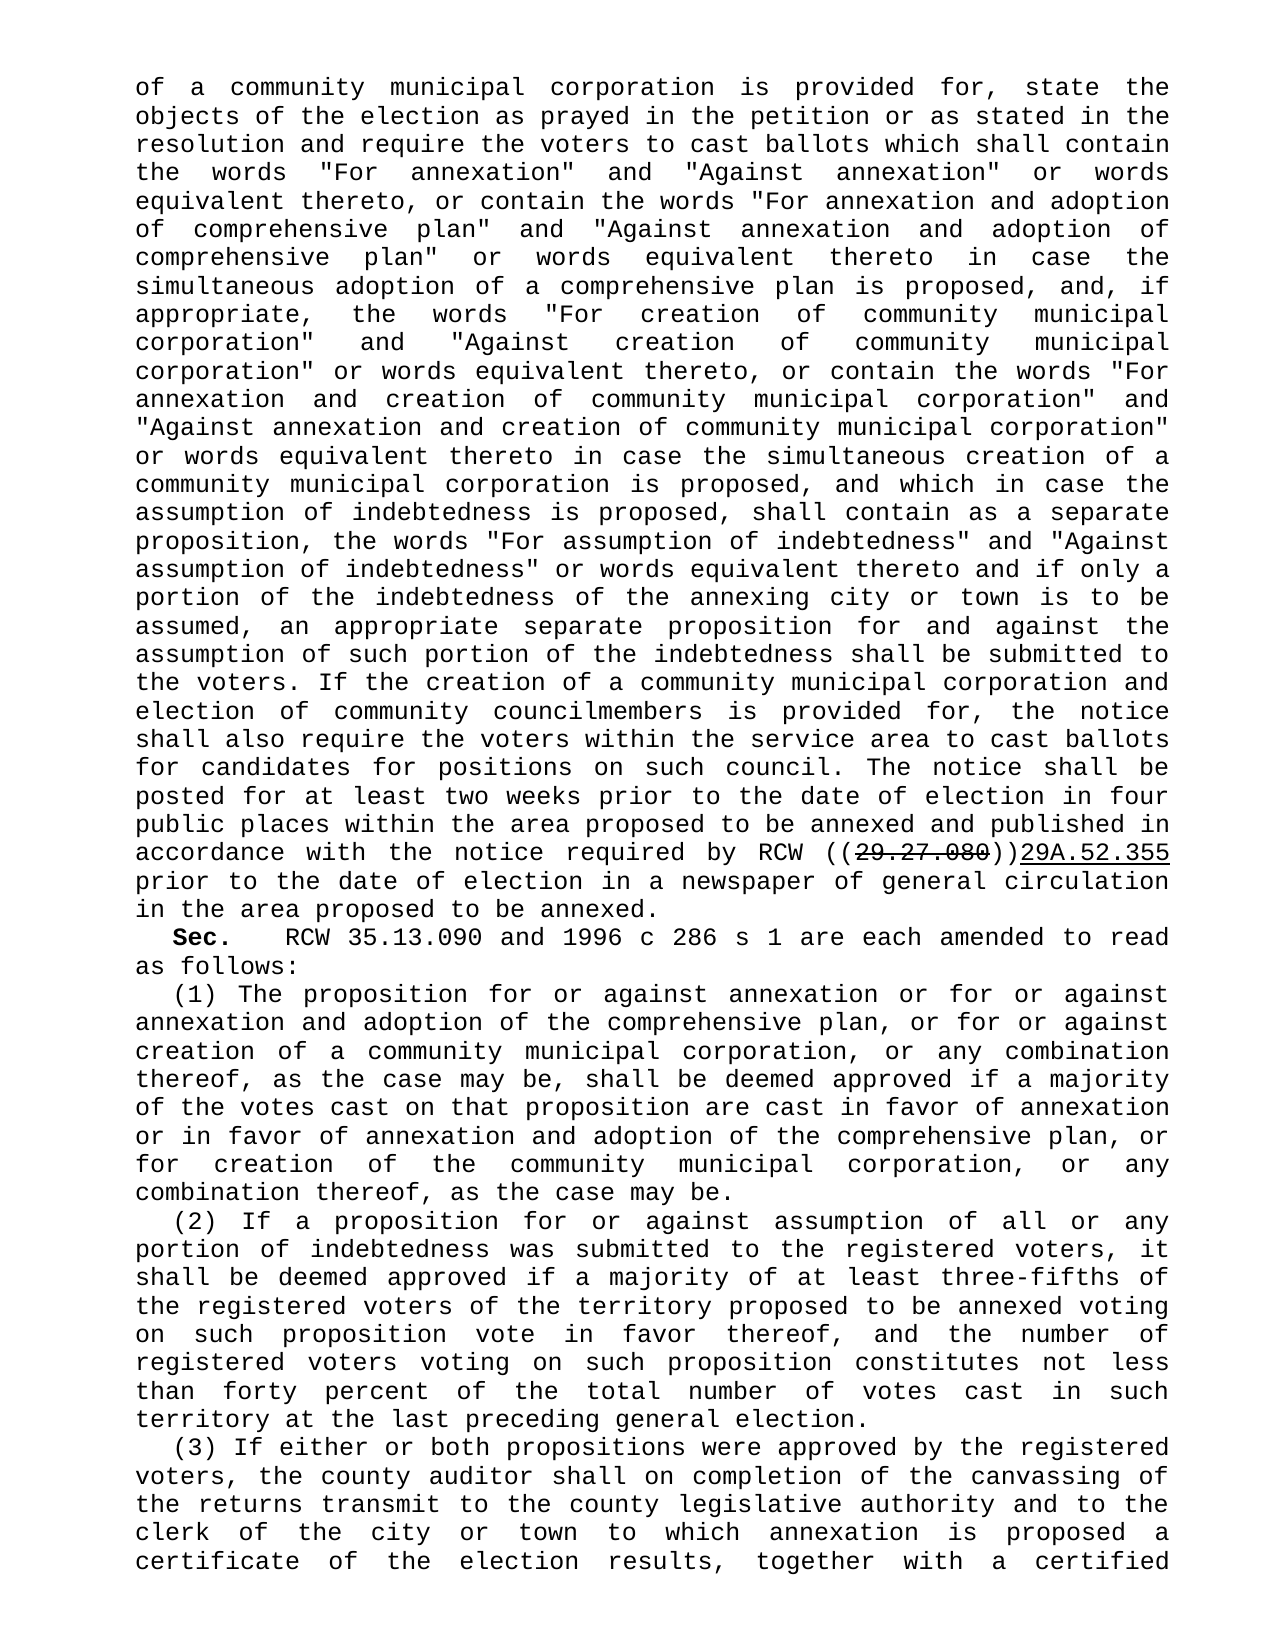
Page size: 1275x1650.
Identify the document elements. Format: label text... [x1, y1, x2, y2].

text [135, 75, 1170, 925]
text (2) If a proposition for or against assumption of all or any portion of indebtedness was submitted to the registered voters, it shall be deemed approved if a majority of at least three-fifths of the registered voters of the territory proposed to be annexed voting on such proposition vote in favor thereof, and the number of registered voters voting on such proposition constitutes not less than forty percent of the total number of votes cast in such territory at the last preceding general election. [135, 1208, 1170, 1435]
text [135, 1435, 1170, 1577]
text (1) The proposition for or against annexation or for or against annexation and adoption of the comprehensive plan, or for or against creation of a community municipal corporation, or any combination thereof, as the case may be, shall be deemed approved if a majority of the votes cast on that proposition are cast in favor of annexation or in favor of annexation and adoption of the comprehensive plan, or for creation of the community municipal corporation, or any combination thereof, as the case may be. [135, 982, 1170, 1208]
text Sec. RCW 35.13.090 and 1996 c 286 s 1 are each amended to read as follows: [135, 925, 1170, 982]
